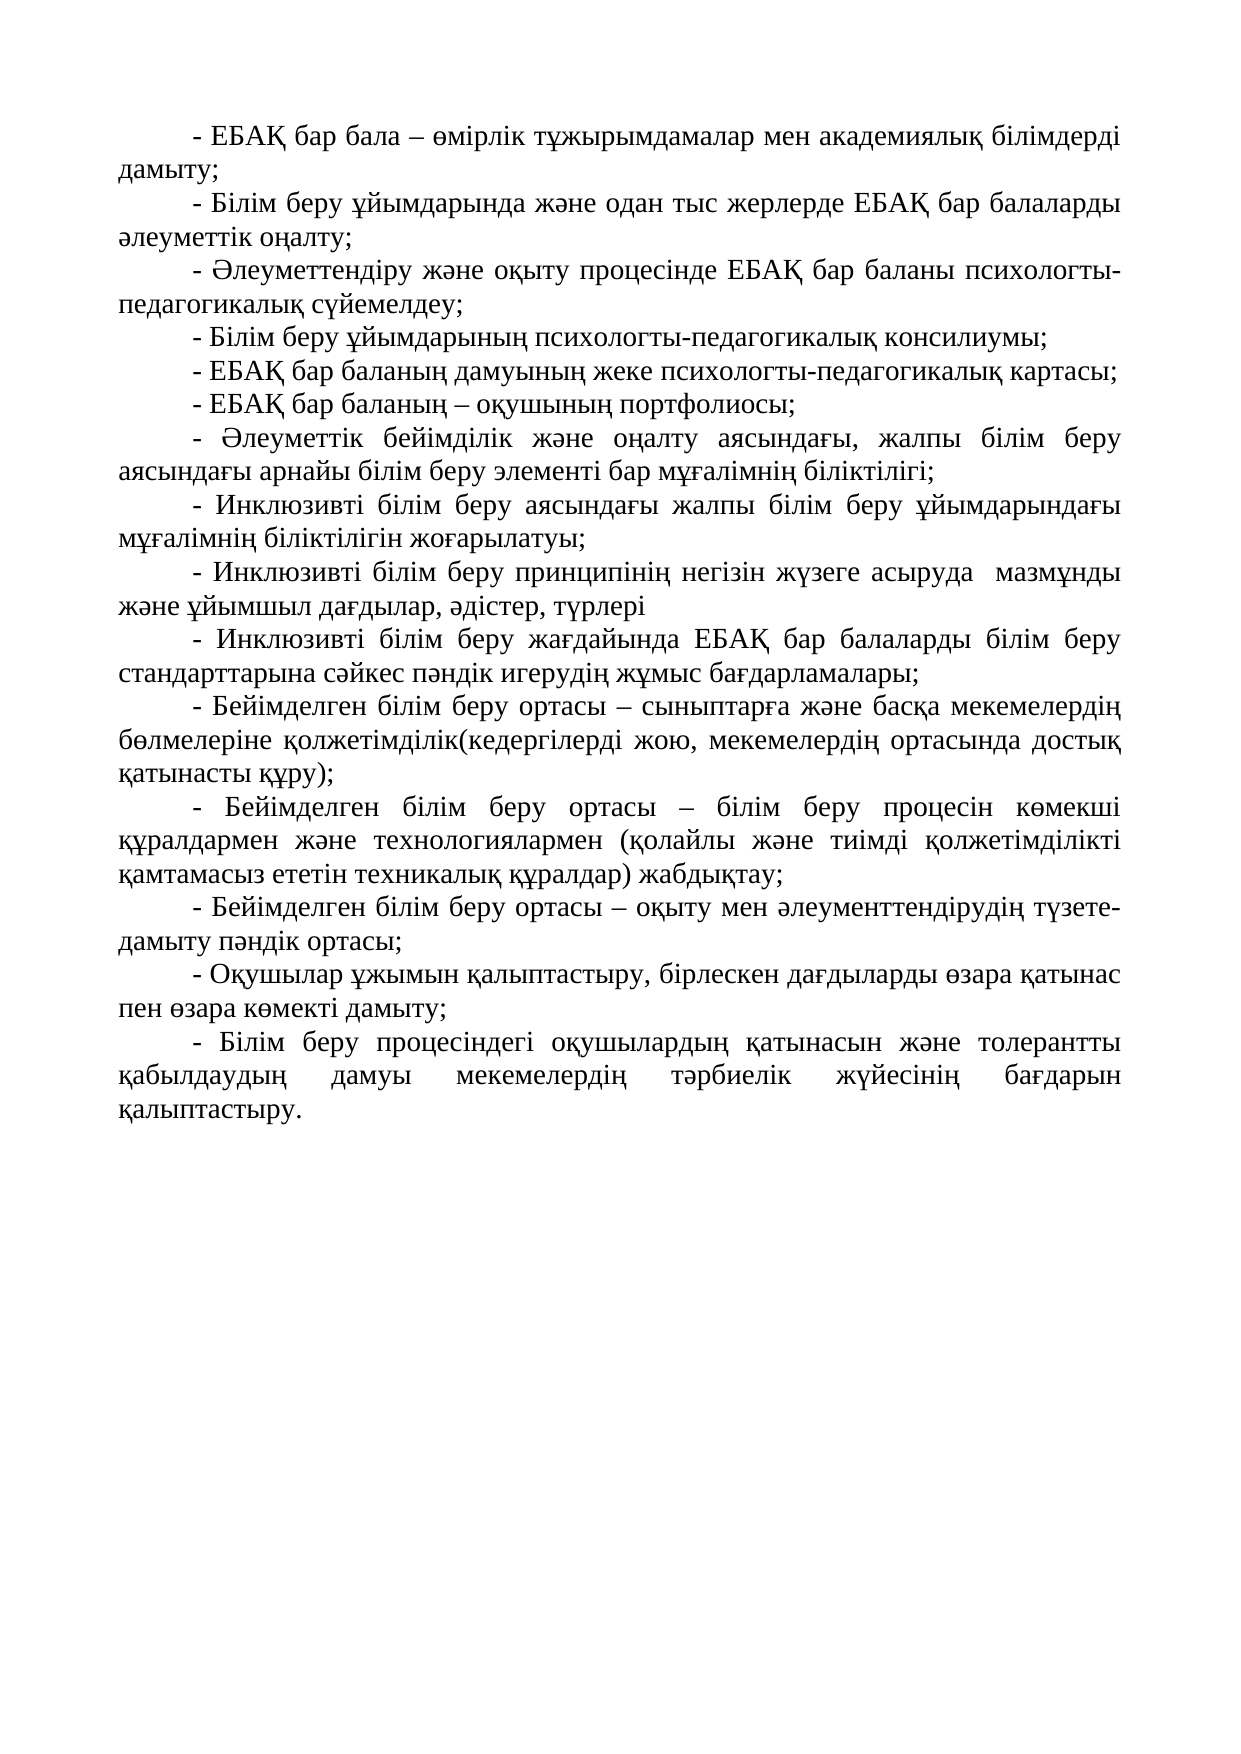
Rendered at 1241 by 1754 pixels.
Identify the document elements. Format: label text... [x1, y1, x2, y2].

text - Инклюзивті білім беру жағдайында ЕБАҚ бар балаларды білім беру стандарттарына сәйкес пәндік игерудің жұмыс бағдарламалары; [118, 621, 1122, 688]
text - Бейімделген білім беру ортасы – сыныптарға және басқа мекемелердің бөлмелеріне қолжетімділік(кедергілерді жою, мекемелердің ортасында достық қатынасты құру); [118, 688, 1122, 789]
text - Инклюзивті білім беру принципінің негізін жүзеге асыруда мазмұнды және ұйымшыл дағдылар, әдістер, түрлері [118, 554, 1122, 621]
text - Оқушылар ұжымын қалыптастыру, бірлескен дағдыларды өзара қатынас пен өзара көмекті дамыту; [118, 957, 1122, 1024]
text - ЕБАҚ бар баланың дамуының жеке психологты-педагогикалық картасы; [118, 353, 1122, 386]
text - Білім беру процесіндегі оқушылардың қатынасын және толерантты қабылдаудың дамуы мекемелердің тәрбиелік жүйесінің бағдарын қалыптастыру. [118, 1024, 1122, 1124]
text - Инклюзивті білім беру аясындағы жалпы білім беру ұйымдарындағы мұғалімнің біліктілігін жоғарылатуы; [118, 487, 1122, 554]
text - Әлеуметтік бейімділік және оңалту аясындағы, жалпы білім беру аясындағы арнайы білім беру элементі бар мұғалімнің біліктілігі; [118, 420, 1122, 487]
text - ЕБАҚ бар баланың – оқушының портфолиосы; [118, 386, 1122, 420]
text - Білім беру ұйымдарында және одан тыс жерлерде ЕБАҚ бар балаларды әлеуметтік оңалту; [118, 185, 1122, 252]
text - Білім беру ұйымдарының психологты-педагогикалық консилиумы; [118, 319, 1122, 353]
text - Бейімделген білім беру ортасы – білім беру процесін көмекші құралдармен және технологиялармен (қолайлы және тиімді қолжетімділікті қамтамасыз ететін техникалық құралдар) жабдықтау; [118, 789, 1122, 889]
text - Бейімделген білім беру ортасы – оқыту мен әлеументтендірудің түзете-дамыту пәндік ортасы; [118, 889, 1122, 957]
text - ЕБАҚ бар бала – өмірлік тұжырымдамалар мен академиялық білімдерді дамыту; [118, 118, 1122, 185]
text - Әлеуметтендіру және оқыту процесінде ЕБАҚ бар баланы психологты-педагогикалық сүйемелдеу; [118, 252, 1122, 319]
